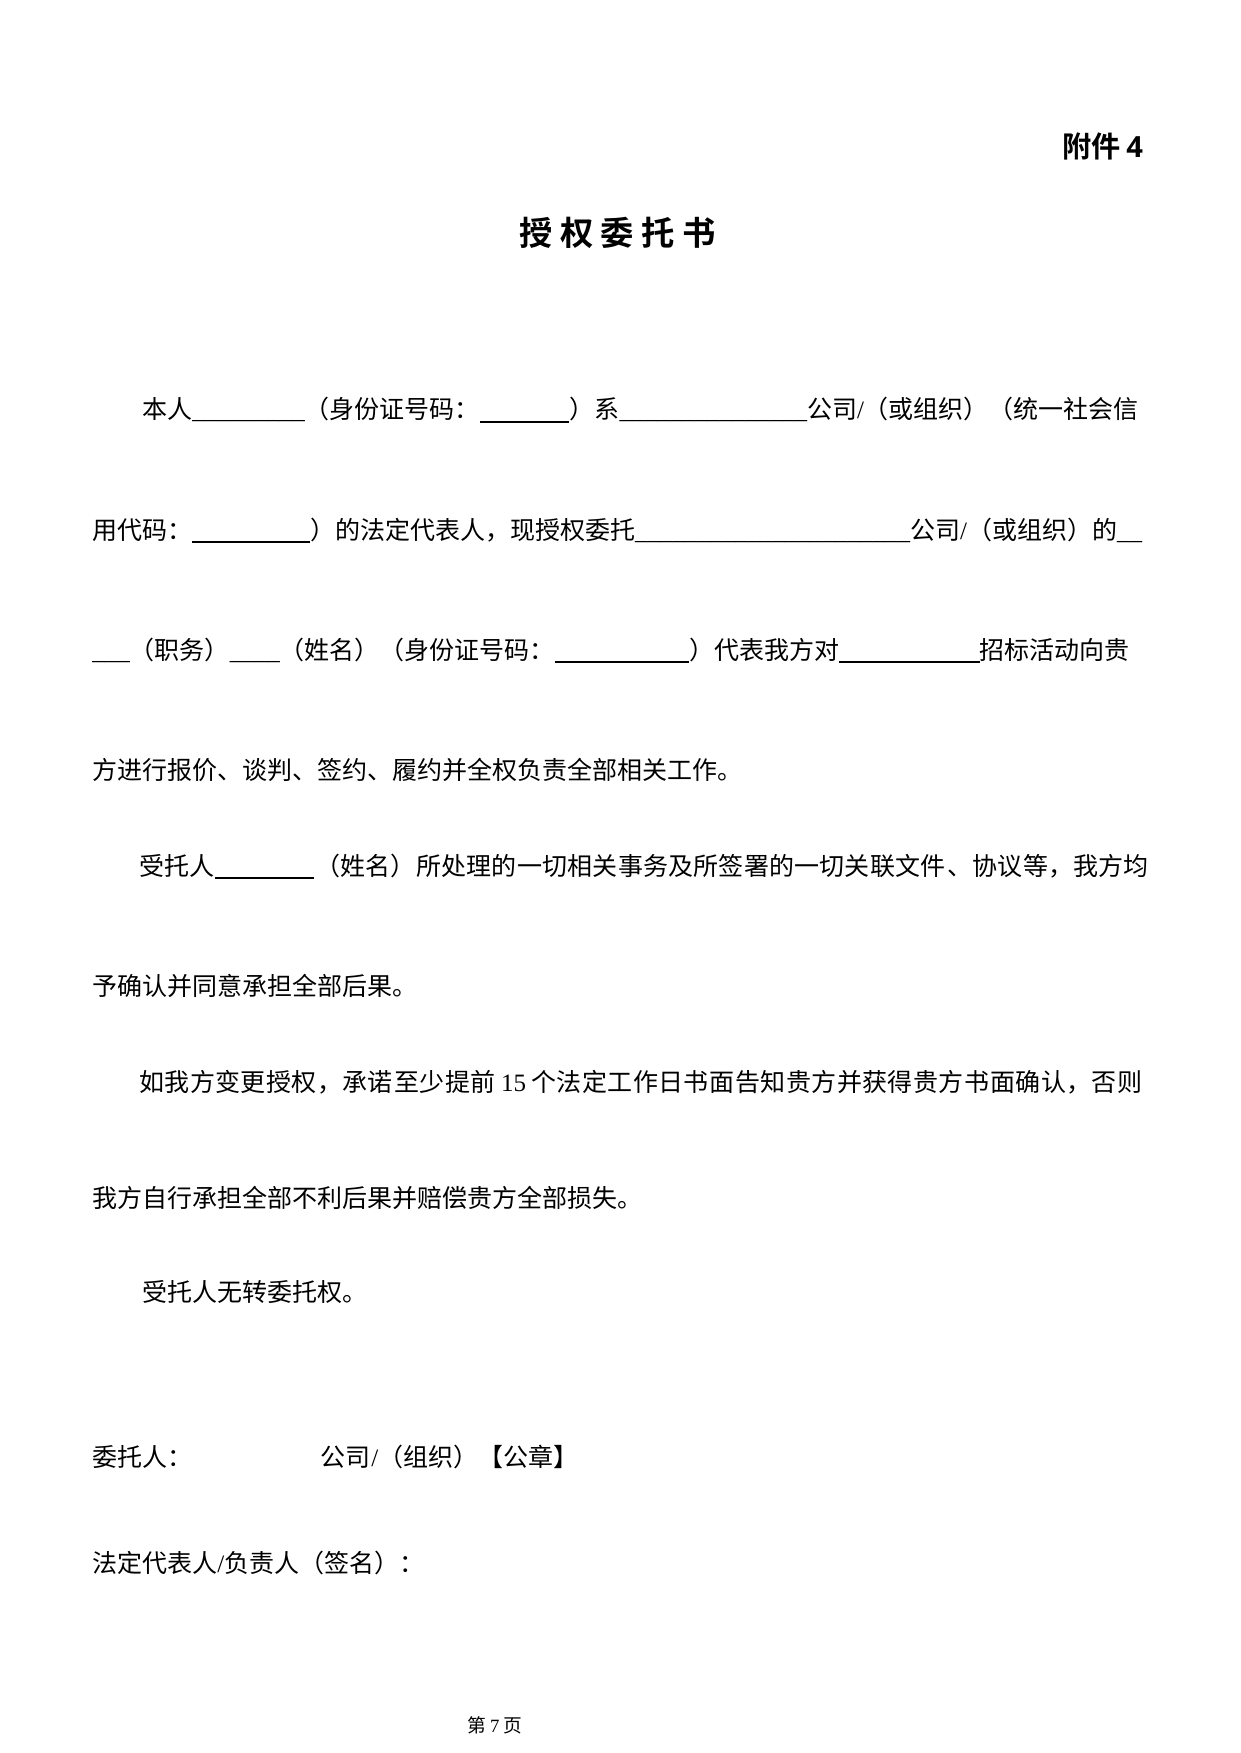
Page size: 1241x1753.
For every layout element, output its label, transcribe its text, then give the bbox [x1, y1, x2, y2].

text 授 权 委 托 书 [92, 199, 1143, 264]
text 如我方变更授权，承诺至少提前15个法定工作日书面告知贵方并获得贵方书面确认，否则我方自行承担全部不利后果并赔偿贵方全部损失。 [92, 1048, 1143, 1229]
text 法定代表人/负责人（签名）： [92, 1529, 1143, 1594]
text 附件4 [92, 113, 1143, 178]
text 受托人 （姓名）所处理的一切相关事务及所签署的一切关联文件、协议等，我方均予确认并同意承担全部后果。 [92, 832, 1149, 1017]
text 受托人无转委托权。 [92, 1258, 1143, 1323]
text 委托人： 公司/（组织）【公章】 [92, 1423, 1143, 1488]
text 本人_________（身份证号码： ）系_______________公司/（或组织）（统一社会信用代码： ）的法定代表人，现授权委托______________________公司/（或组织）的_____（职务）____（姓名）（身份证号码： ）代表我方对 招标活动向贵方进行报价、谈判、签约、履约并全权负责全部相关工作。 [92, 376, 1149, 801]
